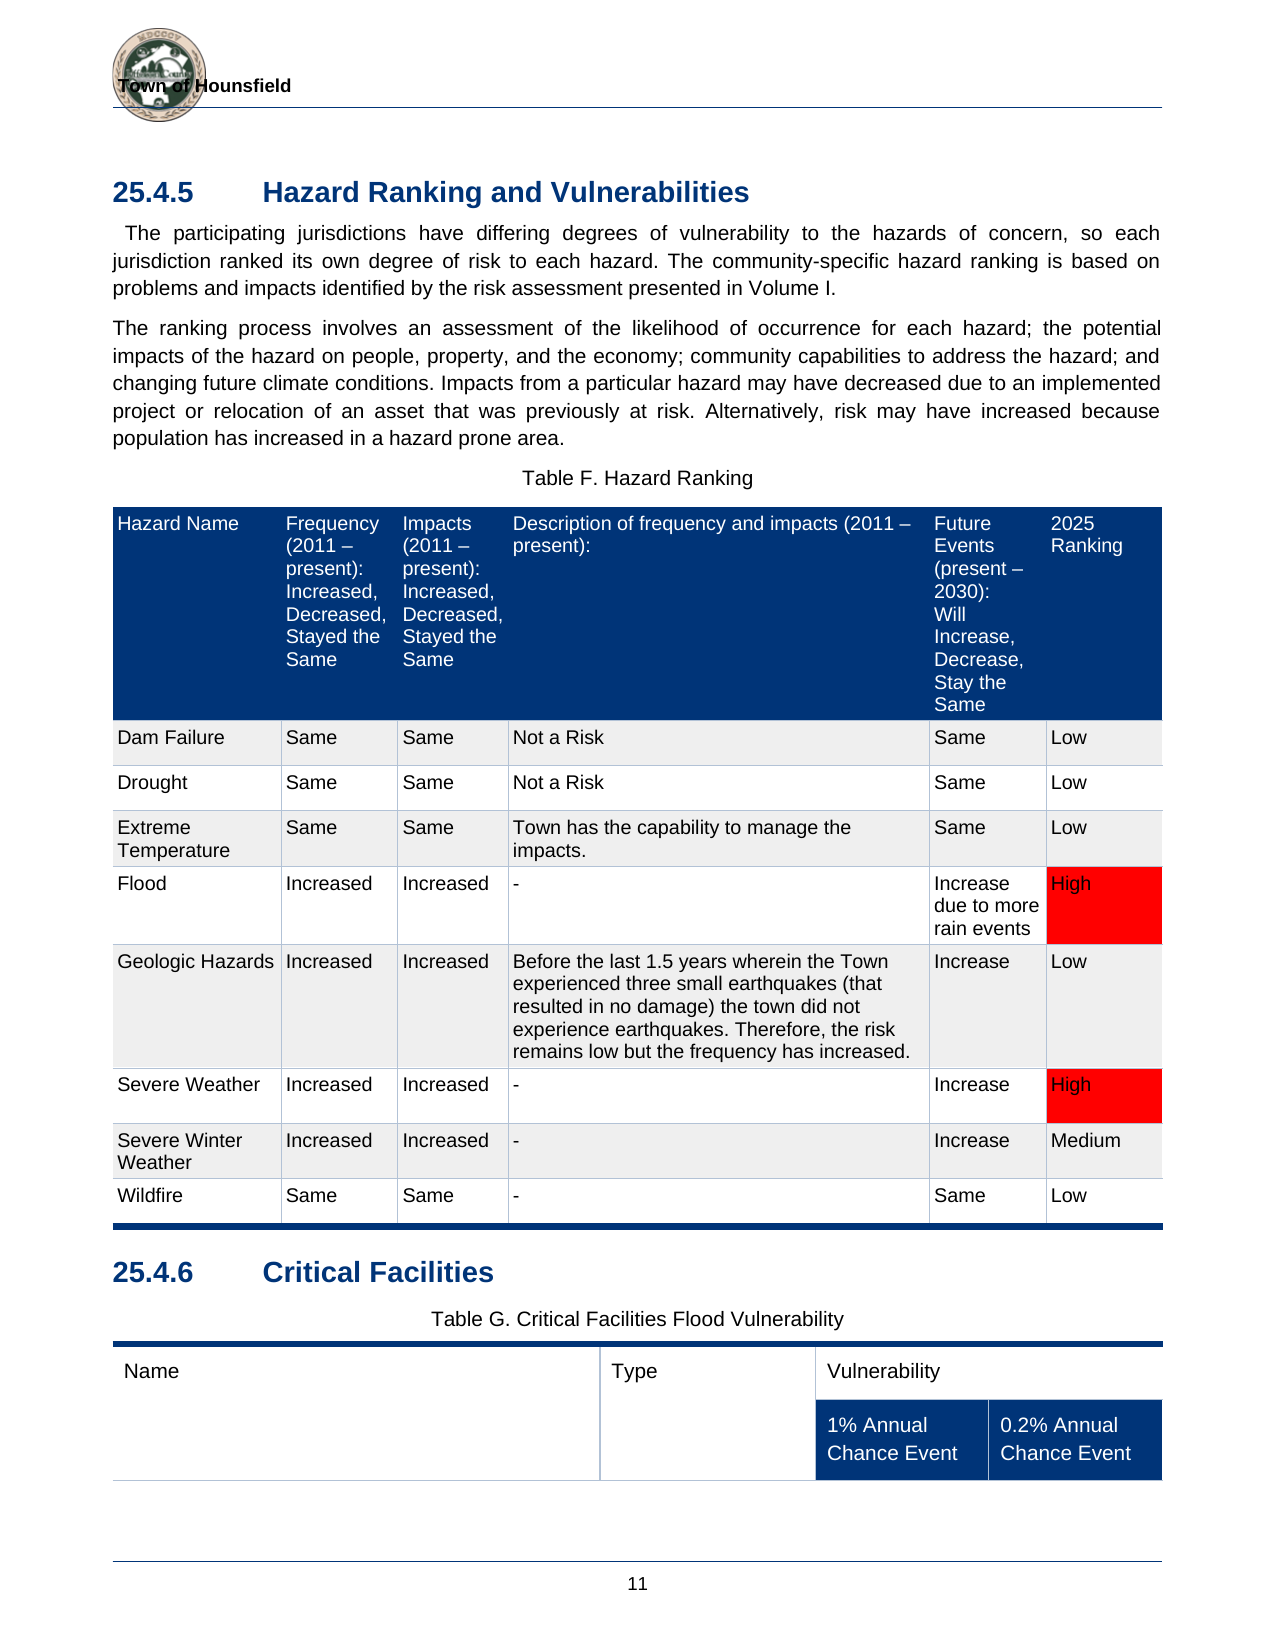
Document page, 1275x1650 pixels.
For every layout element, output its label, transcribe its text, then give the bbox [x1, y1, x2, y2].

table_cell Same [282, 1179, 397, 1223]
table_header Hazard Name [113, 507, 281, 720]
table_header 2025 Ranking [1046, 507, 1162, 720]
table_cell Increase [930, 1124, 1046, 1178]
table_header Impacts (2011 – present): Increased, Decreased, Stayed the Same [398, 507, 508, 720]
text The participating jurisdictions have differing degrees of vulnerability to the hazards of concern, so each jurisdiction ranked its own degree of risk to each hazard. The community-specific hazard ranking is based on problems and impacts identified by the risk assessment presented in Volume I. [112, 221, 1162, 300]
table_cell Same [282, 721, 397, 765]
table_cell Same [398, 766, 508, 810]
table_cell Increased [282, 1124, 397, 1178]
subtitle Critical Facilities [112, 1254, 1162, 1288]
subtitle Hazard Ranking and Vulnerabilities [112, 175, 1162, 208]
table_cell Increase due to more rain events [930, 867, 1046, 944]
table_header Vulnerability [816, 1347, 1162, 1399]
table_cell Low [1047, 721, 1162, 765]
table_cell Low [1047, 945, 1162, 1067]
table_cell Low [1047, 811, 1162, 866]
table_cell High [1047, 1069, 1162, 1123]
table_cell Town has the capability to manage the impacts. [509, 811, 929, 866]
table_cell Increased [282, 1069, 397, 1123]
table_cell Severe Winter Weather [113, 1124, 281, 1178]
text Table G. Critical Facilities Flood Vulnerability [112, 1307, 1162, 1331]
table_cell Before the last 1.5 years wherein the Town experienced three small earthquakes (that resulted in no damage) the town did not experience earthquakes. Therefore, the risk remains low but the frequency has increased. [509, 945, 929, 1067]
text The ranking process involves an assessment of the likelihood of occurrence for each hazard; the potential impacts of the hazard on people, property, and the economy; community capabilities to address the hazard; and changing future climate conditions. Impacts from a particular hazard may have decreased due to an implemented project or relocation of an asset that was previously at risk. Alternatively, risk may have increased because population has increased in a hazard prone area. [112, 316, 1162, 450]
table_cell Increased [282, 867, 397, 944]
table_cell Same [930, 721, 1046, 765]
table_cell Same [398, 721, 508, 765]
table_cell - [509, 867, 929, 944]
table_cell Dam Failure [113, 721, 281, 765]
text Table F. Hazard Ranking [112, 466, 1162, 490]
table_cell Flood [113, 867, 281, 944]
table_cell Increased [398, 867, 508, 944]
picture [112, 28, 206, 122]
table_cell Low [1047, 1179, 1162, 1223]
table_cell Not a Risk [509, 721, 929, 765]
table_cell Severe Weather [113, 1069, 281, 1123]
table_cell 1% Annual Chance Event [816, 1400, 988, 1480]
table_cell Increase [930, 1069, 1046, 1123]
table_cell Same [930, 766, 1046, 810]
table_cell Not a Risk [509, 766, 929, 810]
table_cell Same [930, 1179, 1046, 1223]
table_cell Geologic Hazards [113, 945, 281, 1067]
table_header Description of frequency and impacts (2011 – present): [508, 507, 929, 720]
table_cell High [1047, 867, 1162, 944]
table_cell Same [398, 1179, 508, 1223]
table_cell Low [1047, 766, 1162, 810]
table_cell Increased [398, 1069, 508, 1123]
table_cell - [509, 1069, 929, 1123]
table_header Frequency (2011 – present): Increased, Decreased, Stayed the Same [281, 507, 398, 720]
table_cell - [509, 1179, 929, 1223]
table_cell Increase [930, 945, 1046, 1067]
table_header Name [113, 1347, 599, 1480]
table_cell Extreme Temperature [113, 811, 281, 866]
table_cell Same [930, 811, 1046, 866]
table_cell Wildfire [113, 1179, 281, 1223]
table_cell Medium [1047, 1124, 1162, 1178]
table_cell Increased [398, 1124, 508, 1178]
table_cell - [509, 1124, 929, 1178]
table_header Type [601, 1347, 815, 1480]
table_cell Same [282, 811, 397, 866]
table_cell Increased [398, 945, 508, 1067]
table_cell Increased [282, 945, 397, 1067]
table_cell Drought [113, 766, 281, 810]
table_cell Same [282, 766, 397, 810]
table_header Future Events (present – 2030): Will Increase, Decrease, Stay the Same [929, 507, 1046, 720]
table_cell 0.2% Annual Chance Event [989, 1400, 1162, 1480]
table_cell Same [398, 811, 508, 866]
